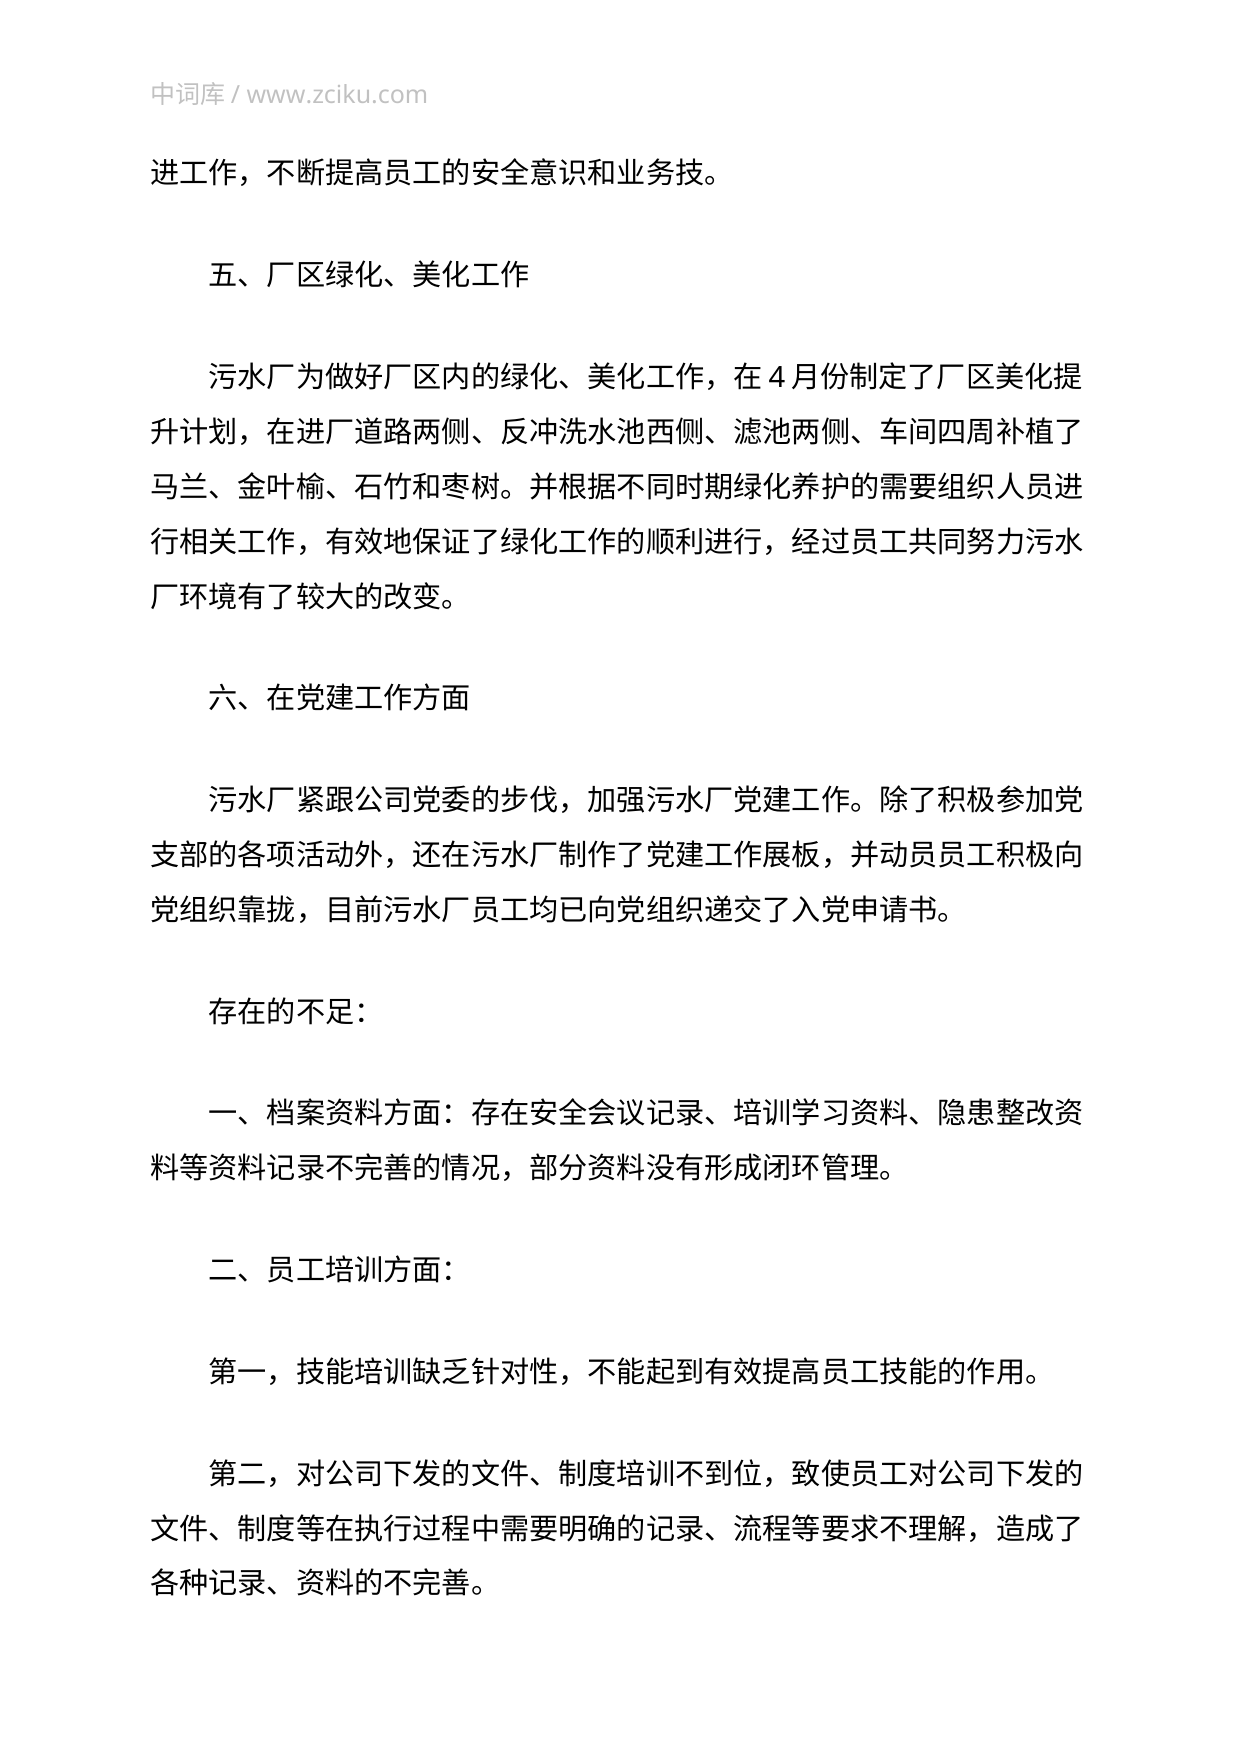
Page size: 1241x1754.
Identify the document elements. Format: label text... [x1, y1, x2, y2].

text 第一，技能培训缺乏针对性，不能起到有效提高员工技能的作用。 [150, 1348, 1090, 1391]
text 五、厂区绿化、美化工作 [150, 252, 1090, 294]
text 一、档案资料方面：存在安全会议记录、培训学习资料、隐患整改资料等资料记录不完善的情况，部分资料没有形成闭环管理。 [150, 1090, 1090, 1187]
text 二、员工培训方面： [150, 1247, 1090, 1289]
text 存在的不足： [150, 988, 1090, 1031]
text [150, 150, 1090, 192]
text 污水厂为做好厂区内的绿化、美化工作，在4月份制定了厂区美化提升计划，在进厂道路两侧、反冲洗水池西侧、滤池两侧、车间四周补植了马兰、金叶榆、石竹和枣树。并根据不同时期绿化养护的需要组织人员进行相关工作，有效地保证了绿化工作的顺利进行，经过员工共同努力污水厂环境有了较大的改变。 [150, 353, 1090, 616]
text 第二，对公司下发的文件、制度培训不到位，致使员工对公司下发的文件、制度等在执行过程中需要明确的记录、流程等要求不理解，造成了各种记录、资料的不完善。 [150, 1450, 1090, 1602]
text 污水厂紧跟公司党委的步伐，加强污水厂党建工作。除了积极参加党支部的各项活动外，还在污水厂制作了党建工作展板，并动员员工积极向党组织靠拢，目前污水厂员工均已向党组织递交了入党申请书。 [150, 777, 1090, 929]
text 六、在党建工作方面 [150, 675, 1090, 717]
